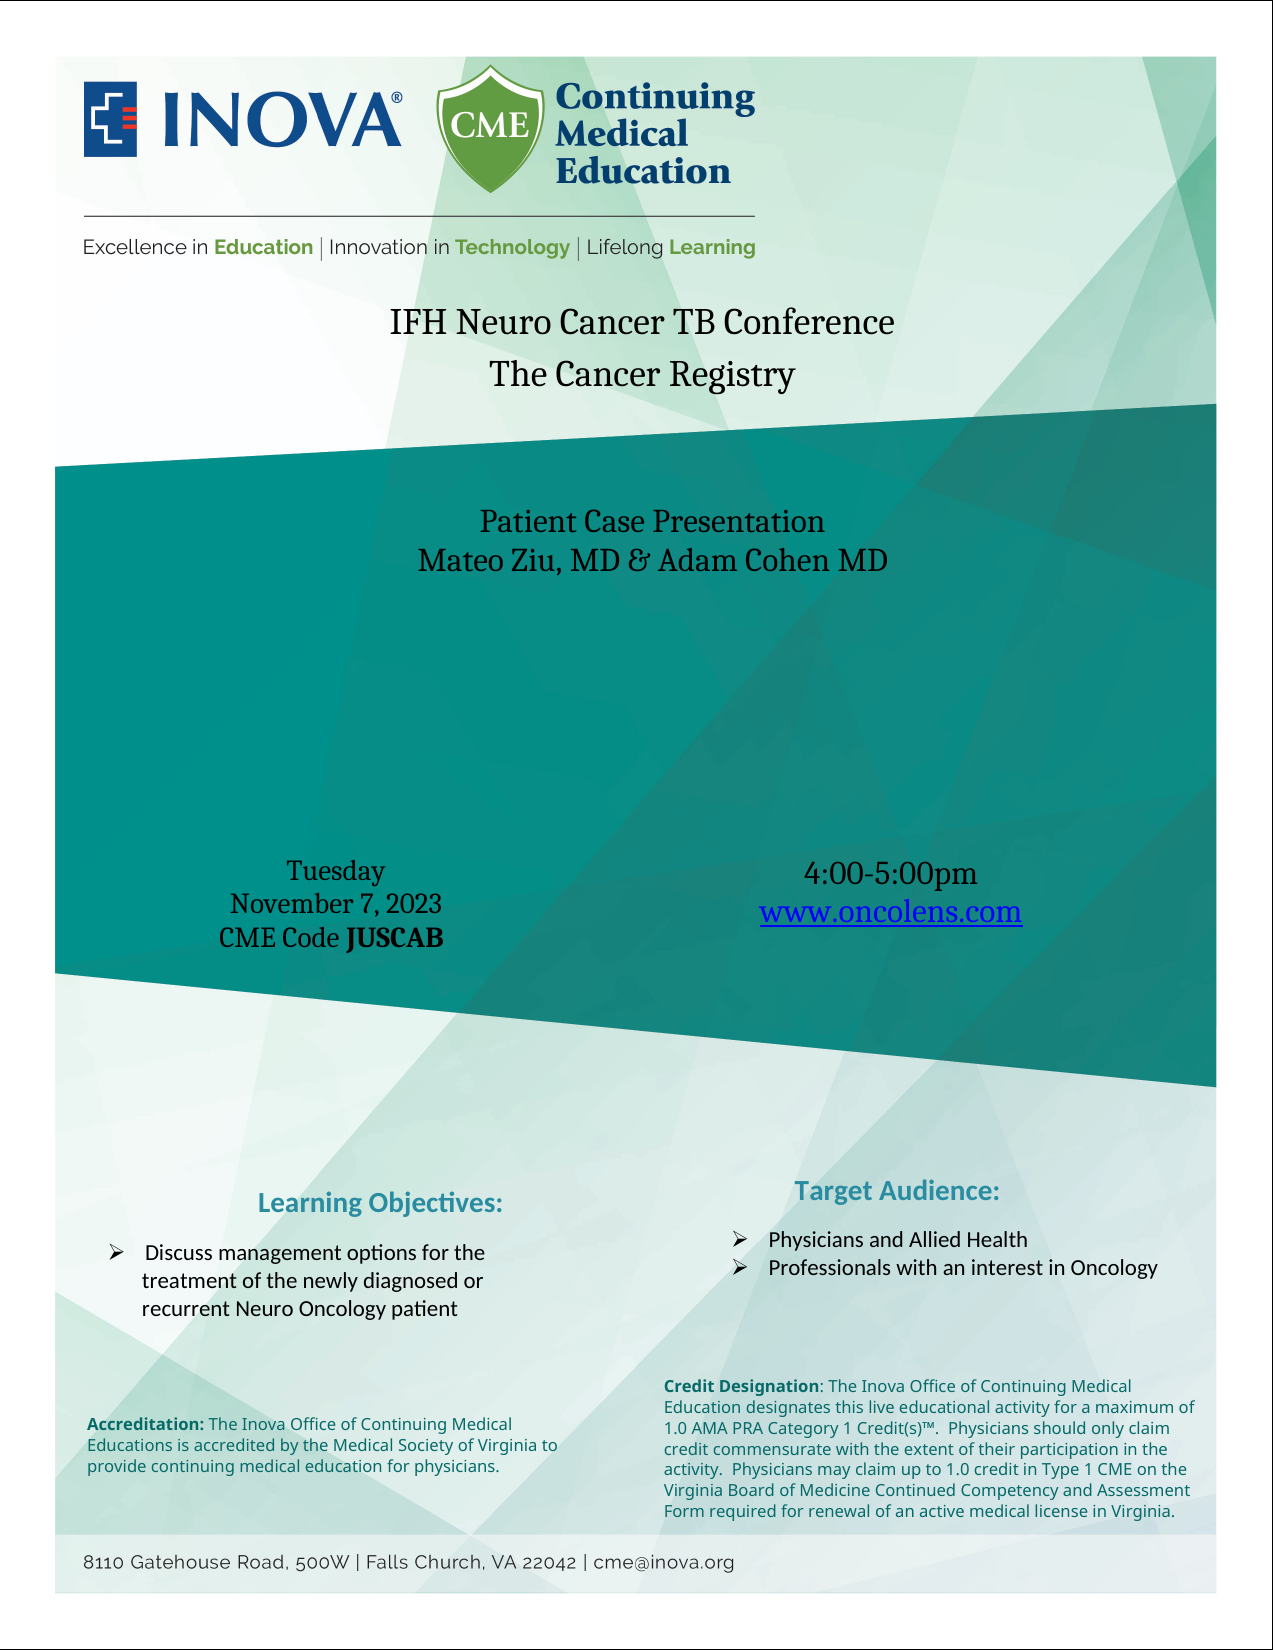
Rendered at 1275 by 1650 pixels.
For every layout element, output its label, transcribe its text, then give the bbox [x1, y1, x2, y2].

picture [0, 1, 1272, 1649]
text The Cancer Registry [84, 344, 1200, 397]
text IFH Neuro Cancer TB Conference [84, 292, 1200, 344]
